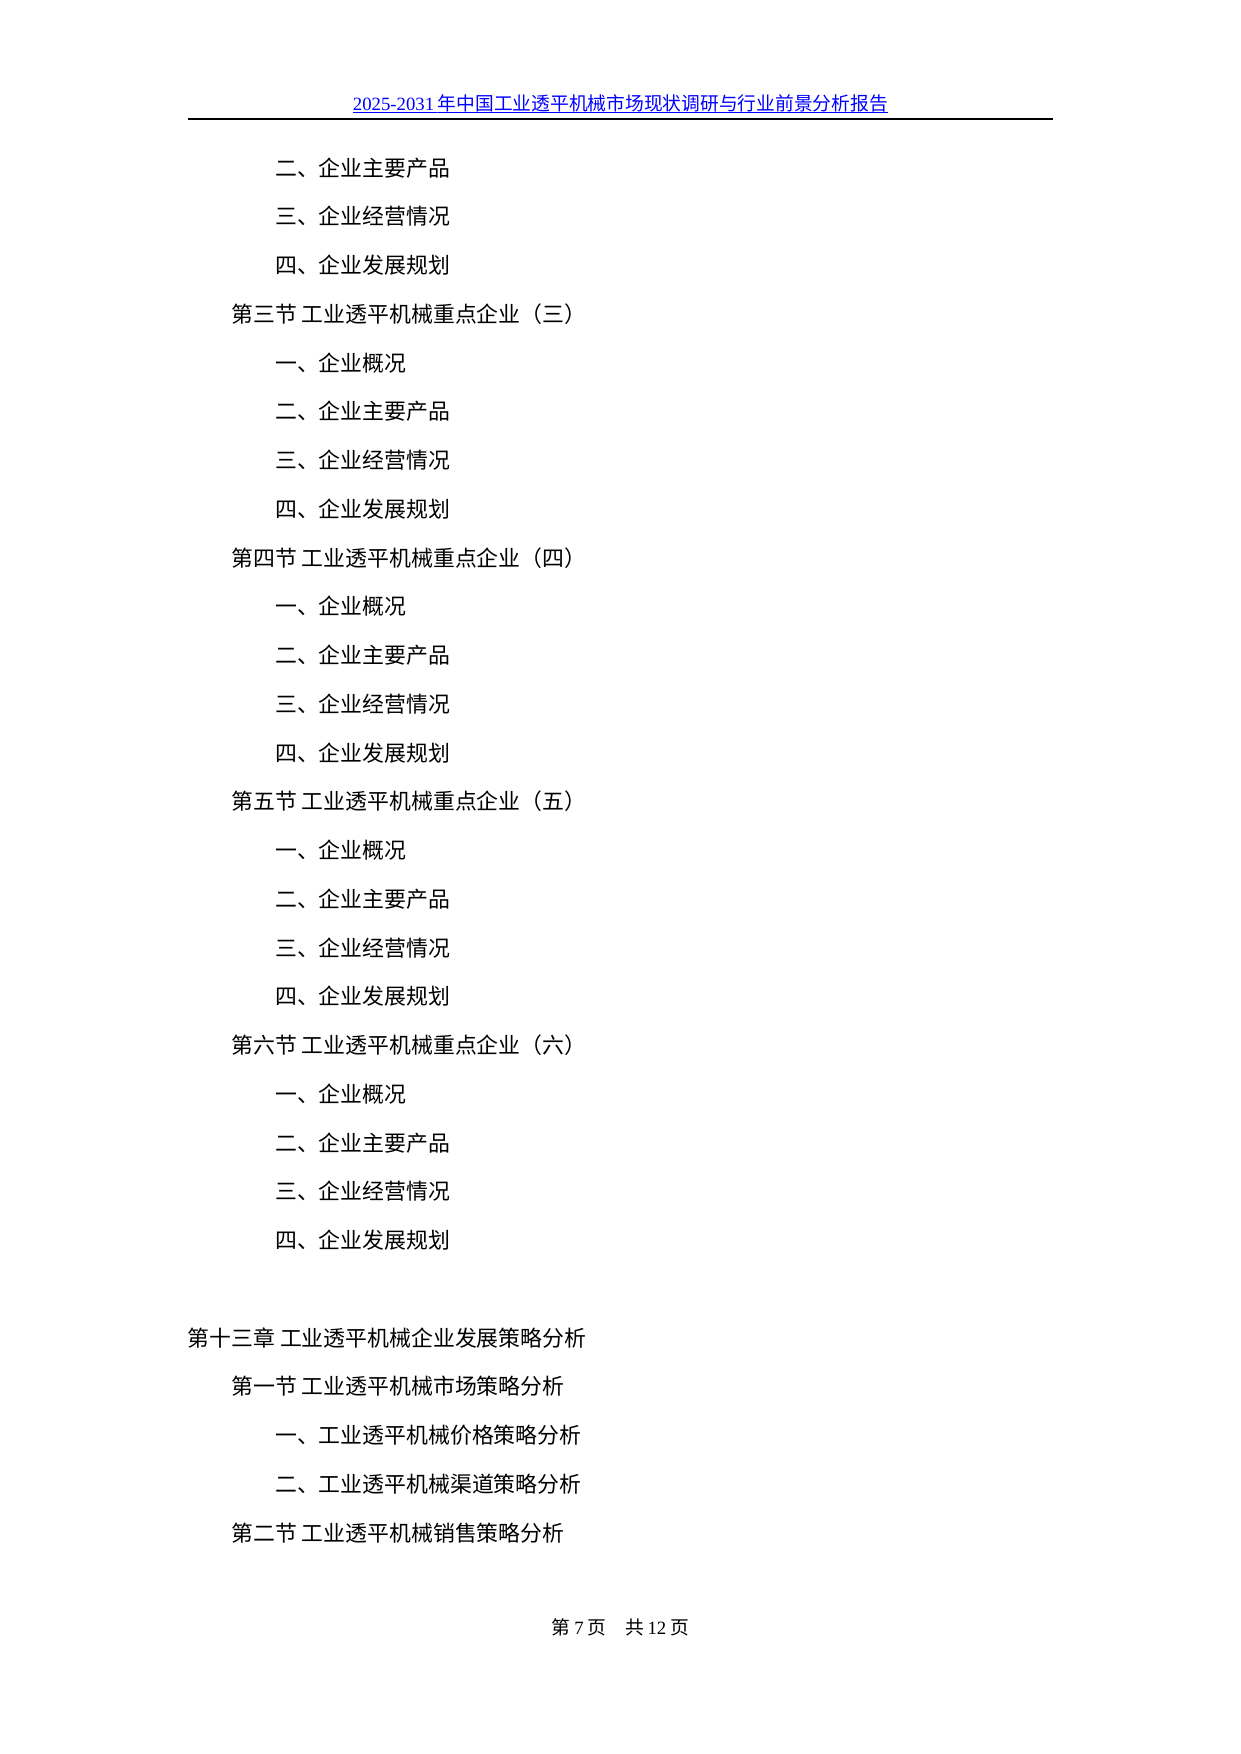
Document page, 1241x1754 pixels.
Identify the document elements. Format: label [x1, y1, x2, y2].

text [187, 150, 1053, 1548]
